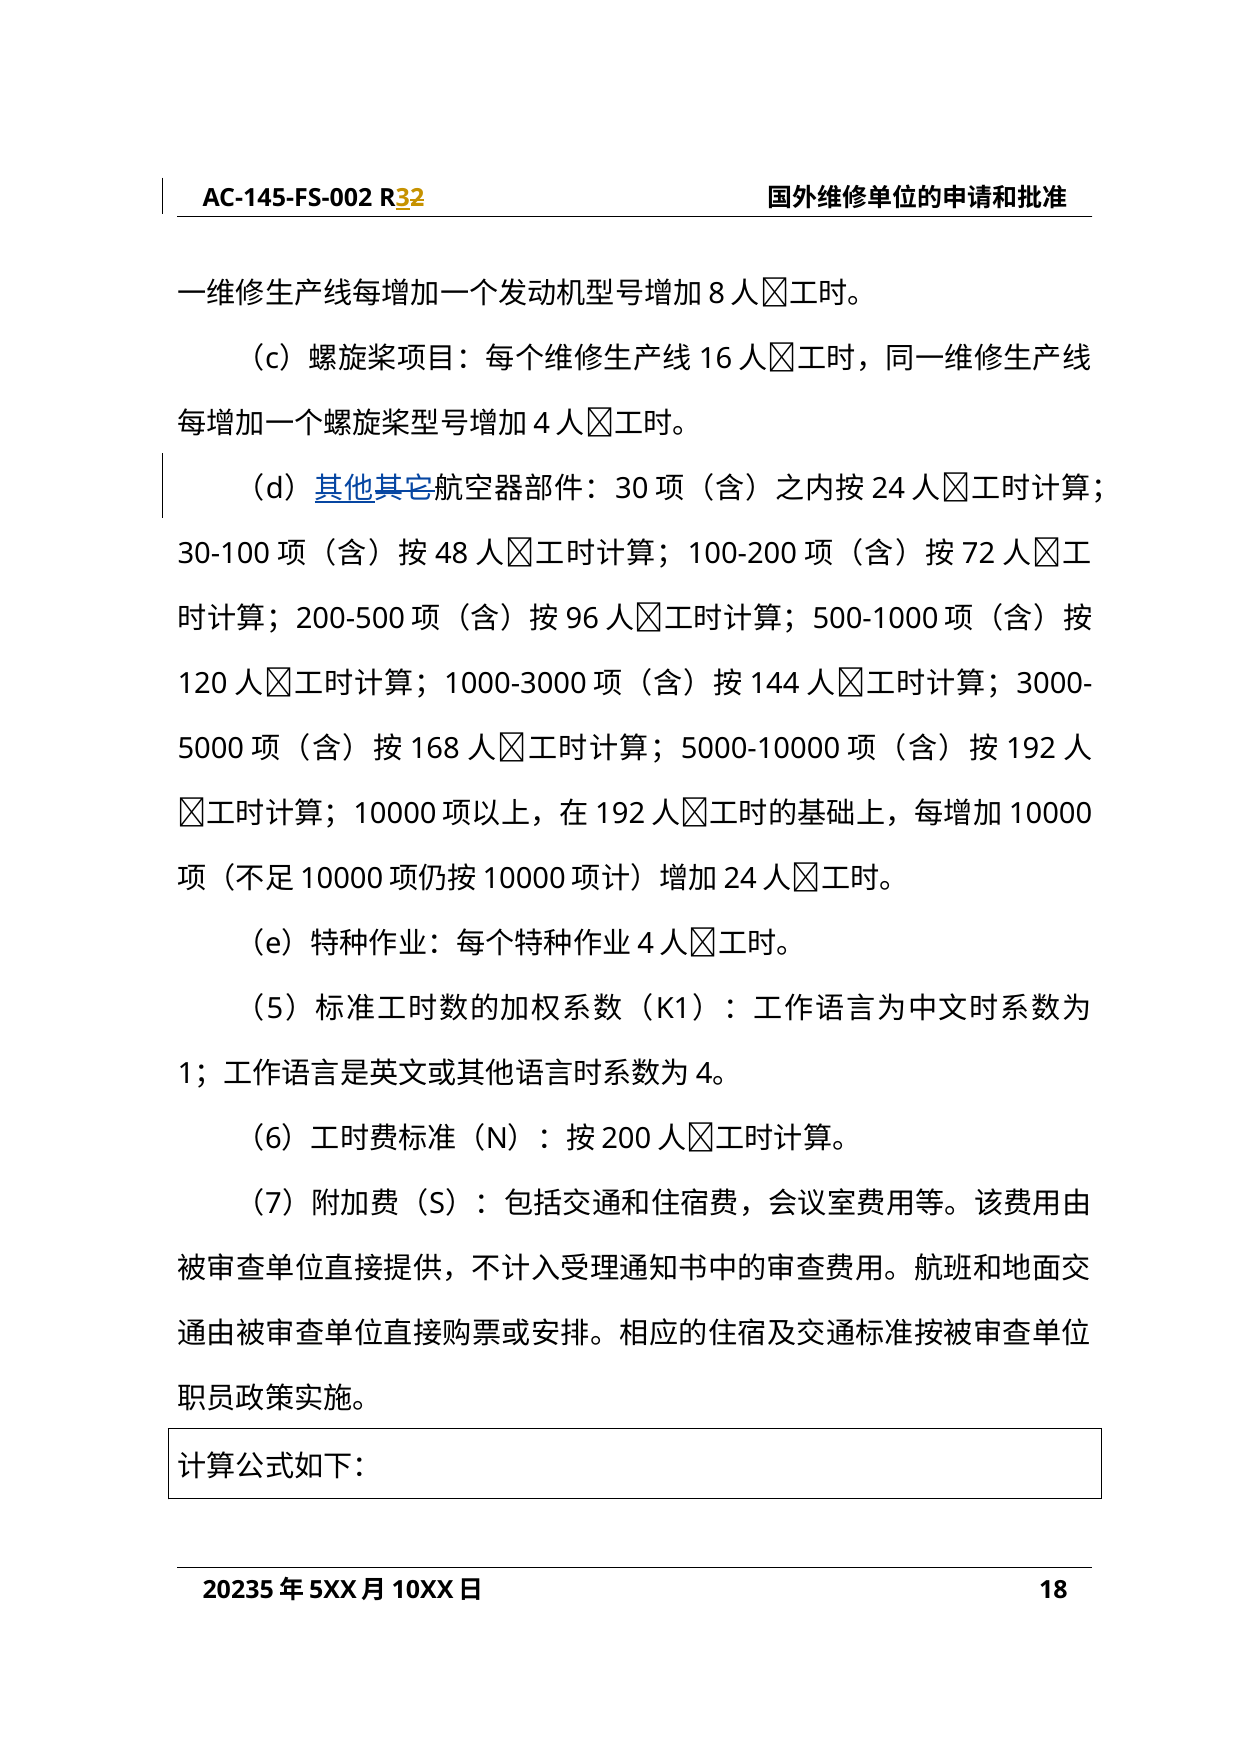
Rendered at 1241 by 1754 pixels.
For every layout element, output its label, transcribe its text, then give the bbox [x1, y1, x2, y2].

text （6）工时费标准（N）：按200人工时计算。 [177, 1103, 1092, 1168]
text （c）螺旋桨项目：每个维修生产线16人工时，同一维修生产线每增加一个螺旋桨型号增加4人工时。 [177, 323, 1092, 453]
text （7）附加费（S）：包括交通和住宿费，会议室费用等。该费用由被审查单位直接提供，不计入受理通知书中的审查费用。航班和地面交通由被审查单位直接购票或安排。相应的住宿及交通标准按被审查单位职员政策实施。 [177, 1168, 1092, 1428]
text （5）标准工时数的加权系数（K1）：工作语言为中文时系数为1；工作语言是英文或其他语言时系数为4。 [177, 973, 1092, 1103]
text 计算公式如下： [169, 1429, 1101, 1498]
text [177, 258, 1092, 323]
text （d）航空器部件：30项（含）之内按24人工时计算；30-100项（含）按48人工时计算；100-200项（含）按72人工时计算；200-500项（含）按96人工时计算；500-1000项（含）按120人工时计算；1000-3000项（含）按144人工时计算；3000-5000项（含）按168人工时计算；5000-10000项（含）按192人工时计算；10000项以上，在192人工时的基础上，每增加10000项（不足10000项仍按10000项计）增加24人工时。 [177, 453, 1092, 908]
text （e）特种作业：每个特种作业4人工时。 [177, 908, 1092, 973]
